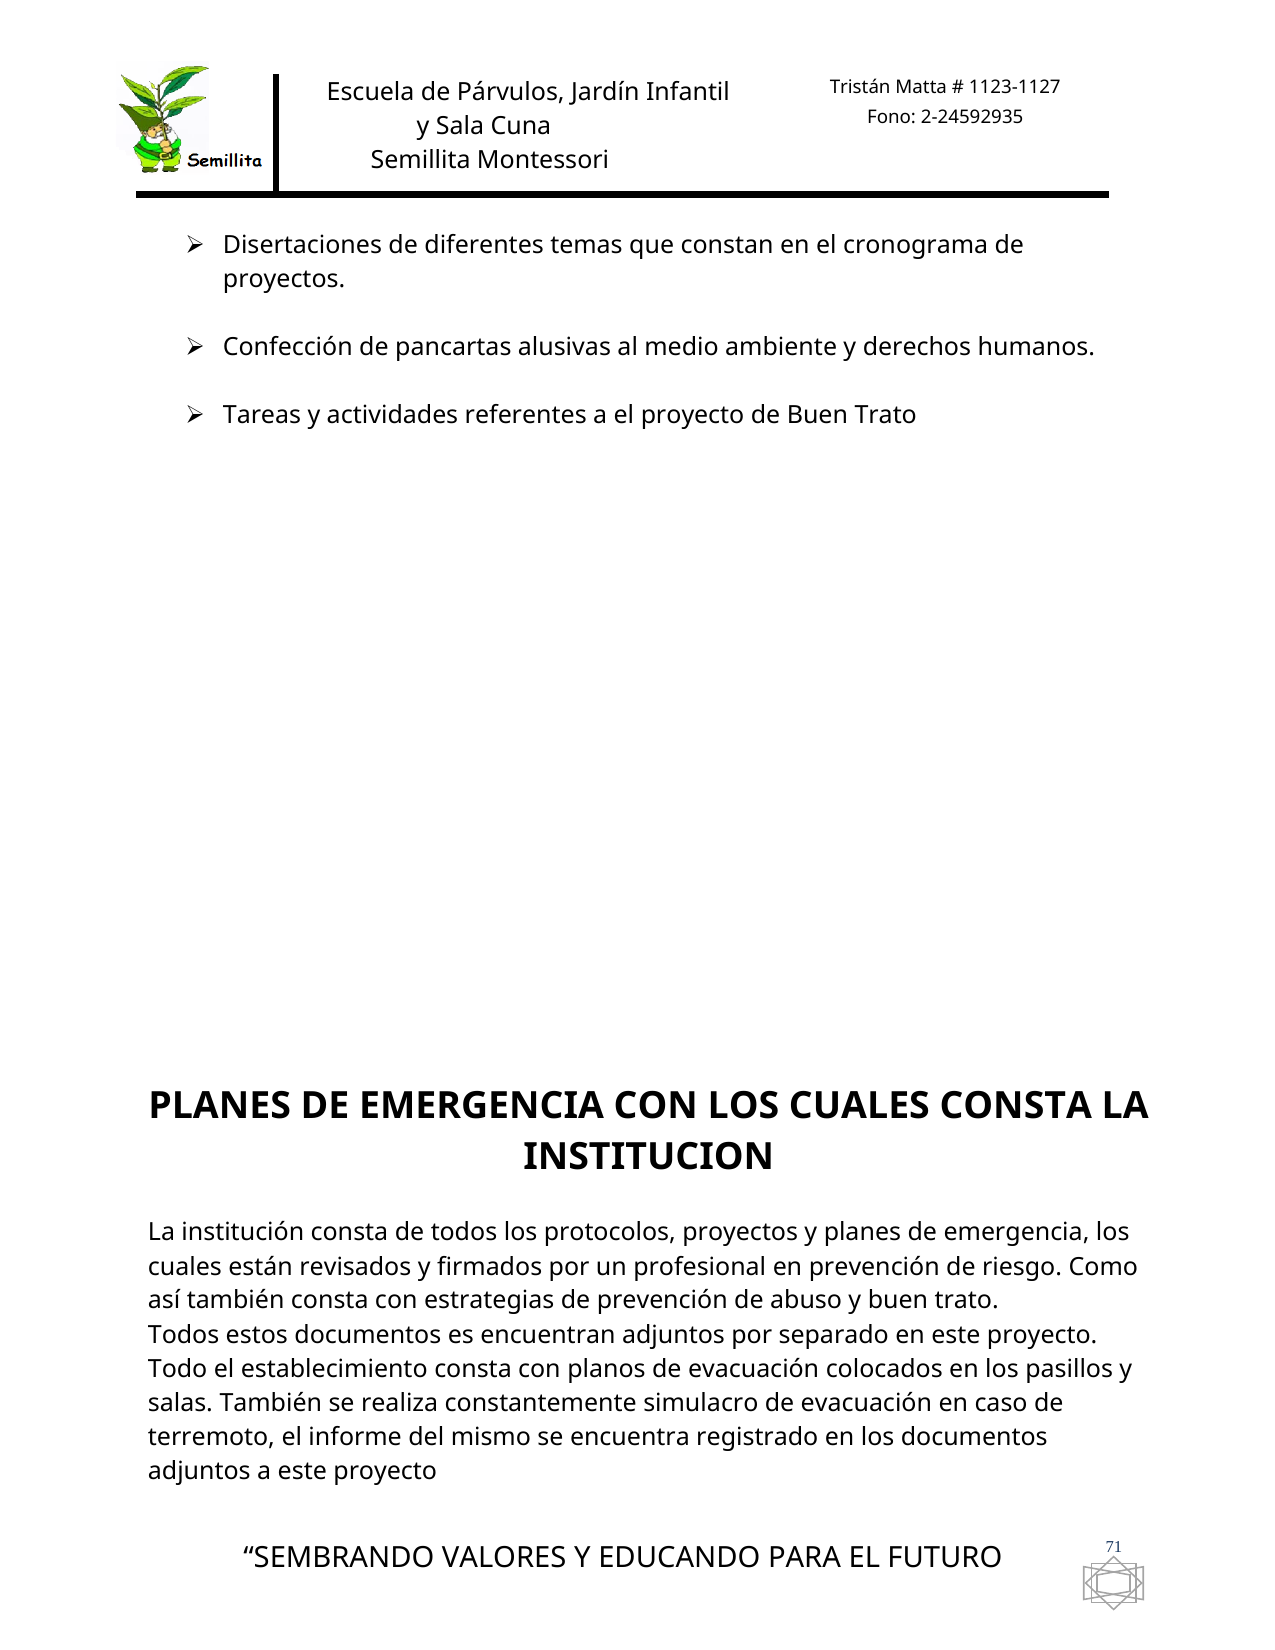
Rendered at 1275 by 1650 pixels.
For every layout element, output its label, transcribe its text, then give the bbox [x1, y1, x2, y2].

text PLANES DE EMERGENCIA CON LOS CUALES CONSTA LA INSTITUCION [148, 1078, 1149, 1180]
text La institución consta de todos los protocolos, proyectos y planes de emergencia, los cuales están revisados y firmados por un profesional en prevención de riesgo. Como así también consta con estrategias de prevención de abuso y buen trato. [148, 1214, 1149, 1316]
list Tareas y actividades referentes a el proyecto de Buen Trato [185, 397, 1149, 431]
list Confección de pancartas alusivas al medio ambiente y derechos humanos. [185, 328, 1149, 363]
picture [115, 61, 265, 175]
text Todo el establecimiento consta con planos de evacuación colocados en los pasillos y salas. También se realiza constantemente simulacro de evacuación en caso de terremoto, el informe del mismo se encuentra registrado en los documentos adjuntos a este proyecto [148, 1350, 1149, 1487]
text Todos estos documentos es encuentran adjuntos por separado en este proyecto. [148, 1316, 1149, 1350]
list Disertaciones de diferentes temas que constan en el cronograma de proyectos. [185, 226, 1149, 294]
